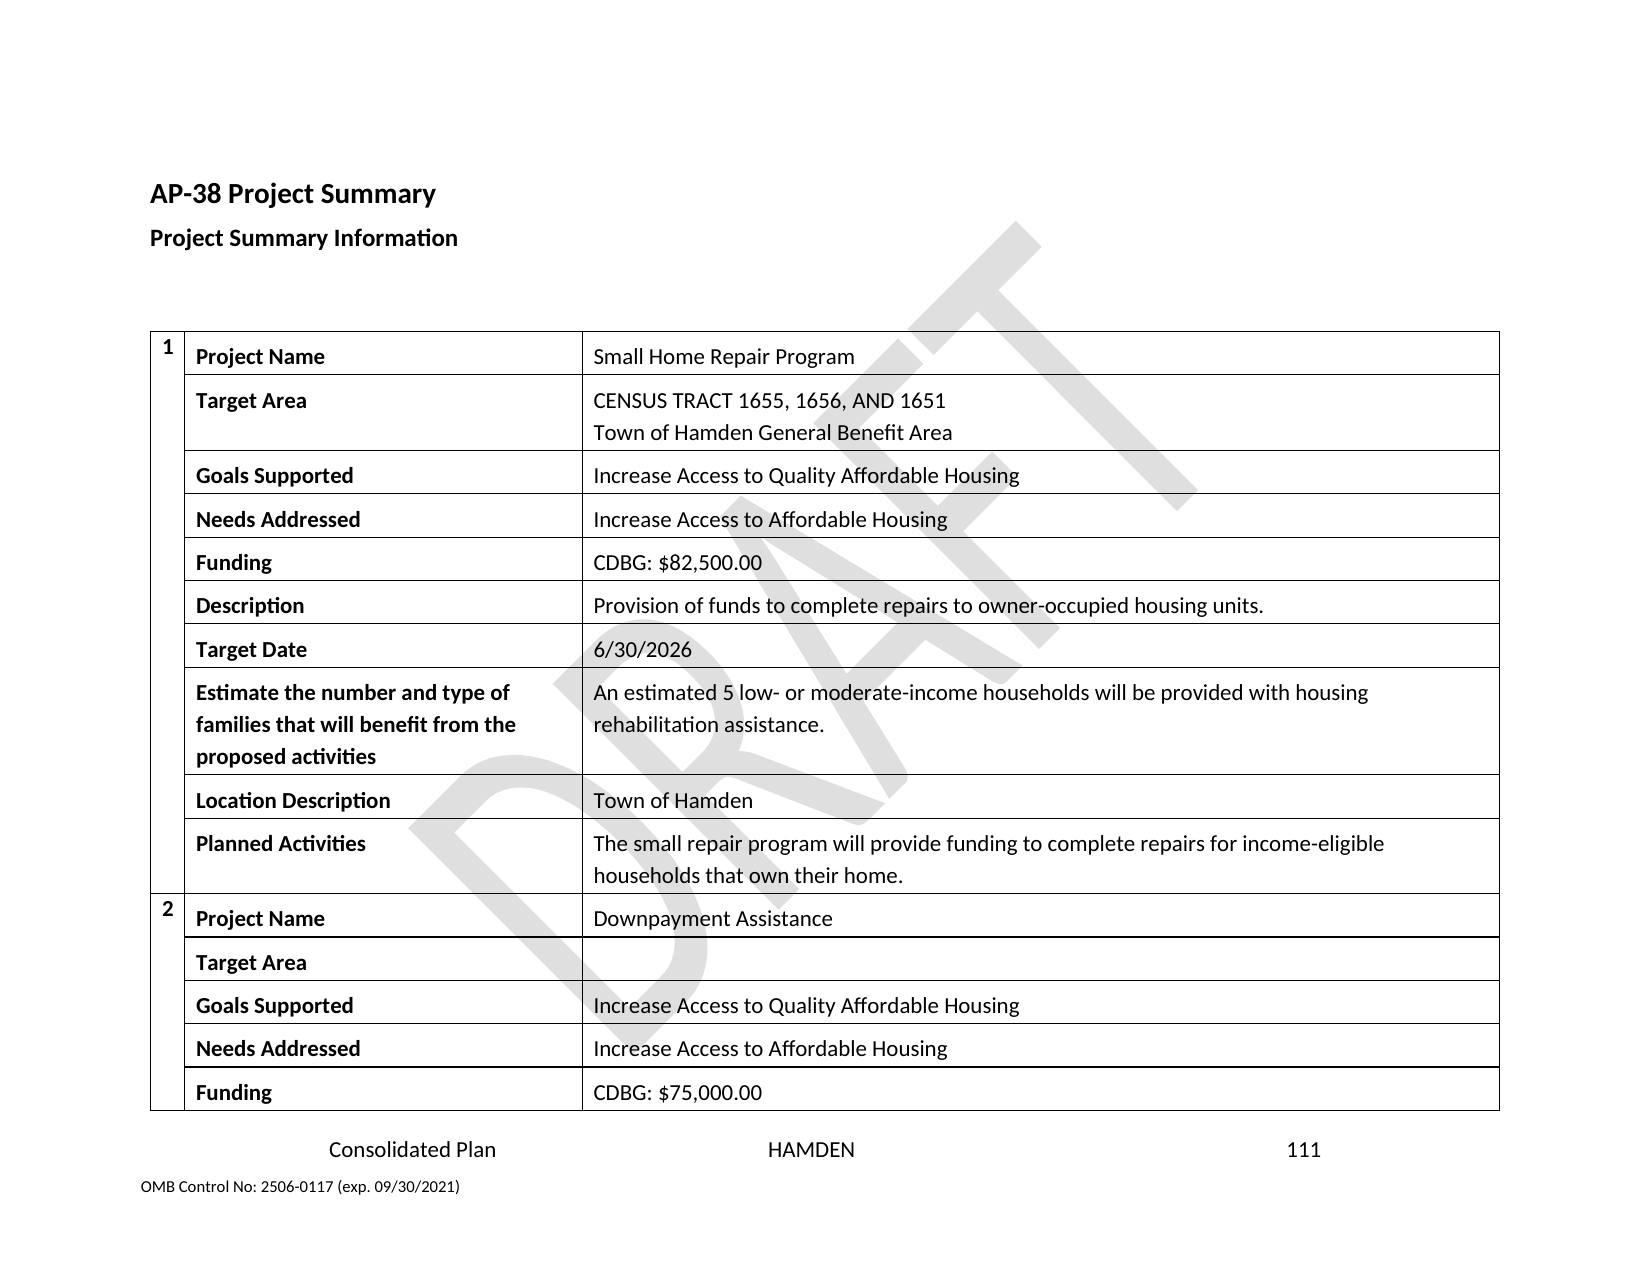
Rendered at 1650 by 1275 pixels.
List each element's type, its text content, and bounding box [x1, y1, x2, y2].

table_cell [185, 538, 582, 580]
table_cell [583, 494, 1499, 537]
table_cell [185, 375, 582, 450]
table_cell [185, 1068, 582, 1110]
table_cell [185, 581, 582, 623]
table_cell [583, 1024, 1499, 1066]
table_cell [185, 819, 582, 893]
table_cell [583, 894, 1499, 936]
text Project Summary Information [150, 222, 1500, 253]
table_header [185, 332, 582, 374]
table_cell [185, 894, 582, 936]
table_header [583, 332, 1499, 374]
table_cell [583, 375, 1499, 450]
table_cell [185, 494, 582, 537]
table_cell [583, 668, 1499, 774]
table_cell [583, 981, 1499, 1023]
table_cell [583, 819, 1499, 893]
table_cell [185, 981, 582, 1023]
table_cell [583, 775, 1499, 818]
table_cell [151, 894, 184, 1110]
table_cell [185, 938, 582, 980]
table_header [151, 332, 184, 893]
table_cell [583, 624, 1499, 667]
subtitle AP-38 Project Summary [150, 175, 1500, 211]
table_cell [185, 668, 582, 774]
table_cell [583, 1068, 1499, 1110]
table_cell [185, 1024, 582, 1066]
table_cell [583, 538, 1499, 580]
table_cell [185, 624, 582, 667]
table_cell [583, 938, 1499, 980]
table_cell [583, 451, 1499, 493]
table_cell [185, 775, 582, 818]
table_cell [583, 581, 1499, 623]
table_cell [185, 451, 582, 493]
